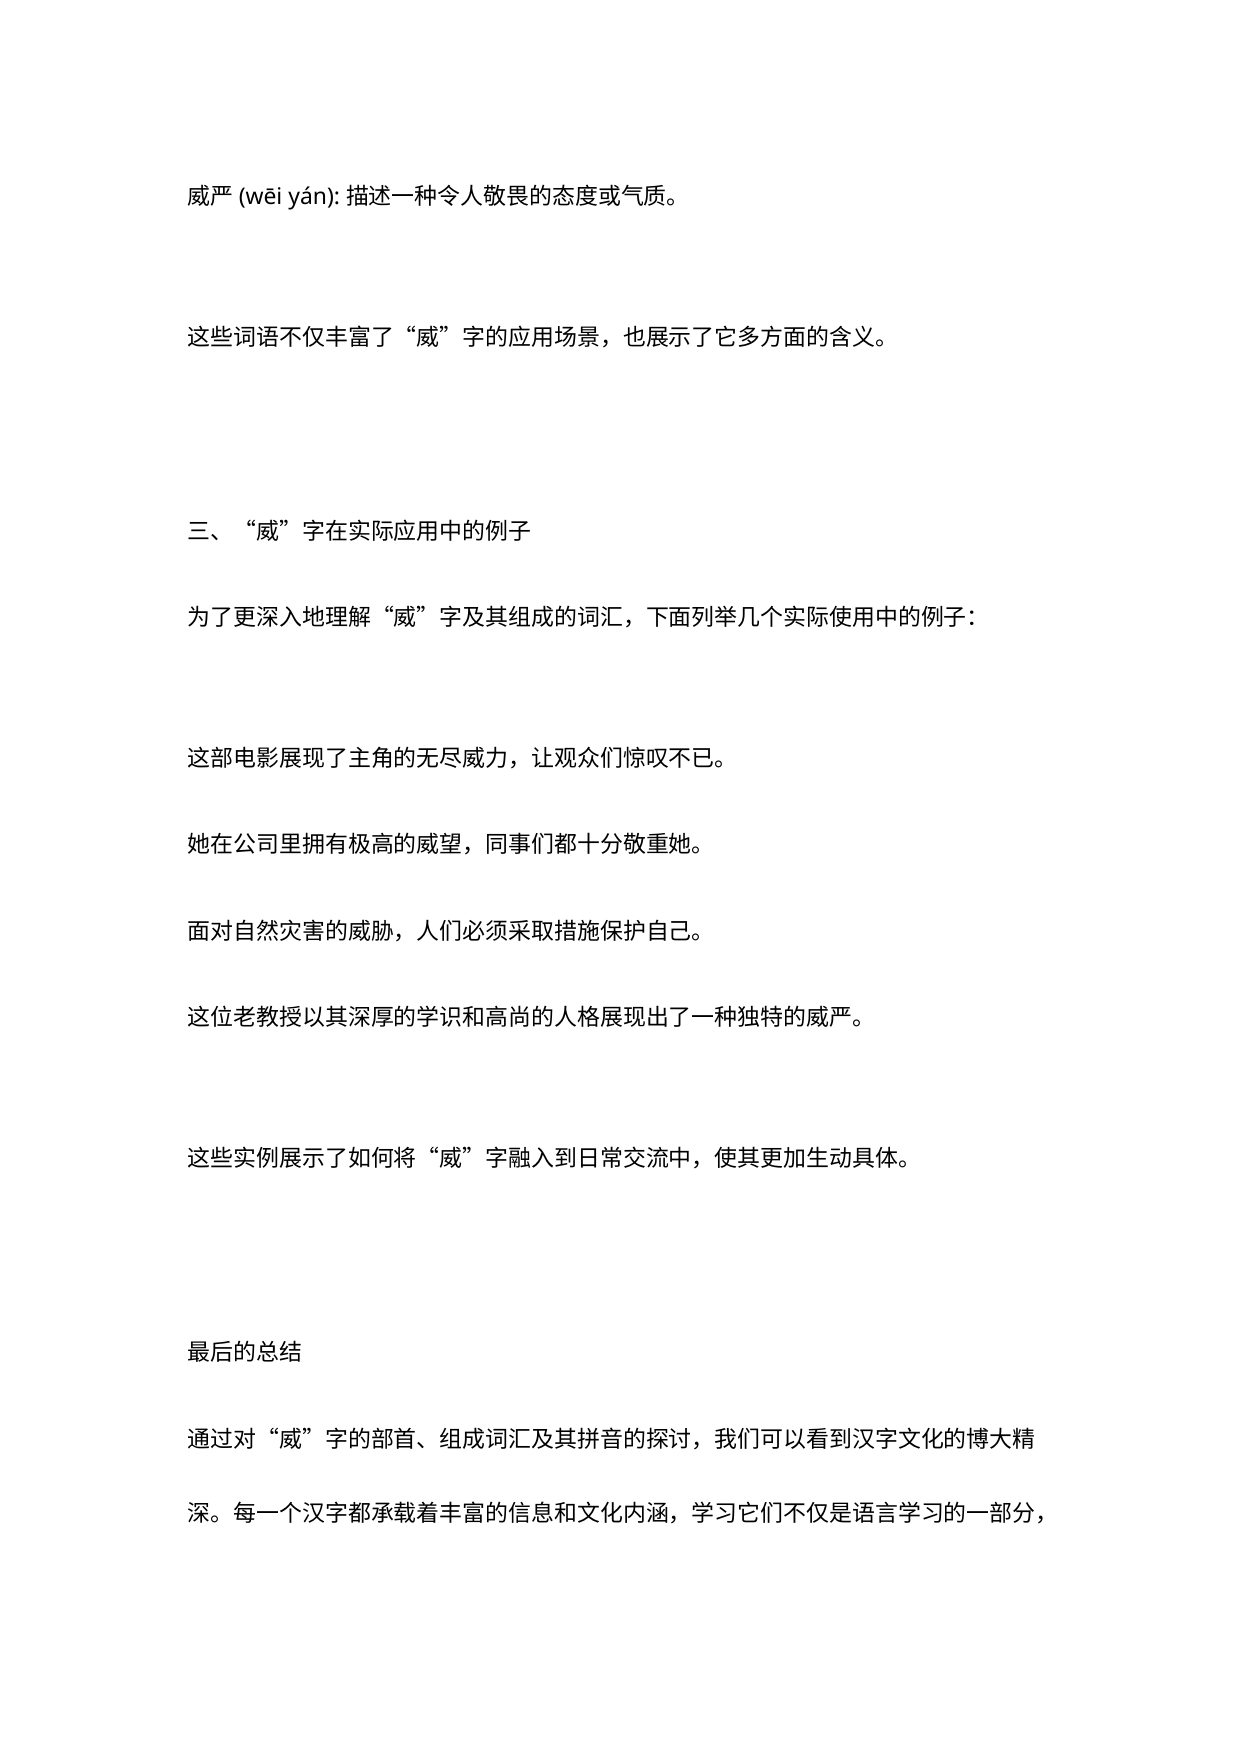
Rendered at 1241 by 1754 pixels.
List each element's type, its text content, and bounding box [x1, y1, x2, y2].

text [187, 1405, 1053, 1544]
text 威严 (wēi yán): 描述一种令人敬畏的态度或气质。 [187, 162, 1053, 227]
text 为了更深入地理解“威”字及其组成的词汇，下面列举几个实际使用中的例子： [187, 583, 1053, 648]
text 三、“威”字在实际应用中的例子 [187, 497, 1053, 562]
text 这位老教授以其深厚的学识和高尚的人格展现出了一种独特的威严。 [187, 983, 1053, 1048]
text 这部电影展现了主角的无尽威力，让观众们惊叹不已。 [187, 724, 1053, 789]
text 面对自然灾害的威胁，人们必须采取措施保护自己。 [187, 897, 1053, 962]
text 她在公司里拥有极高的威望，同事们都十分敬重她。 [187, 810, 1053, 875]
text 这些词语不仅丰富了“威”字的应用场景，也展示了它多方面的含义。 [187, 302, 1053, 367]
text 最后的总结 [187, 1318, 1053, 1383]
text 这些实例展示了如何将“威”字融入到日常交流中，使其更加生动具体。 [187, 1124, 1053, 1189]
